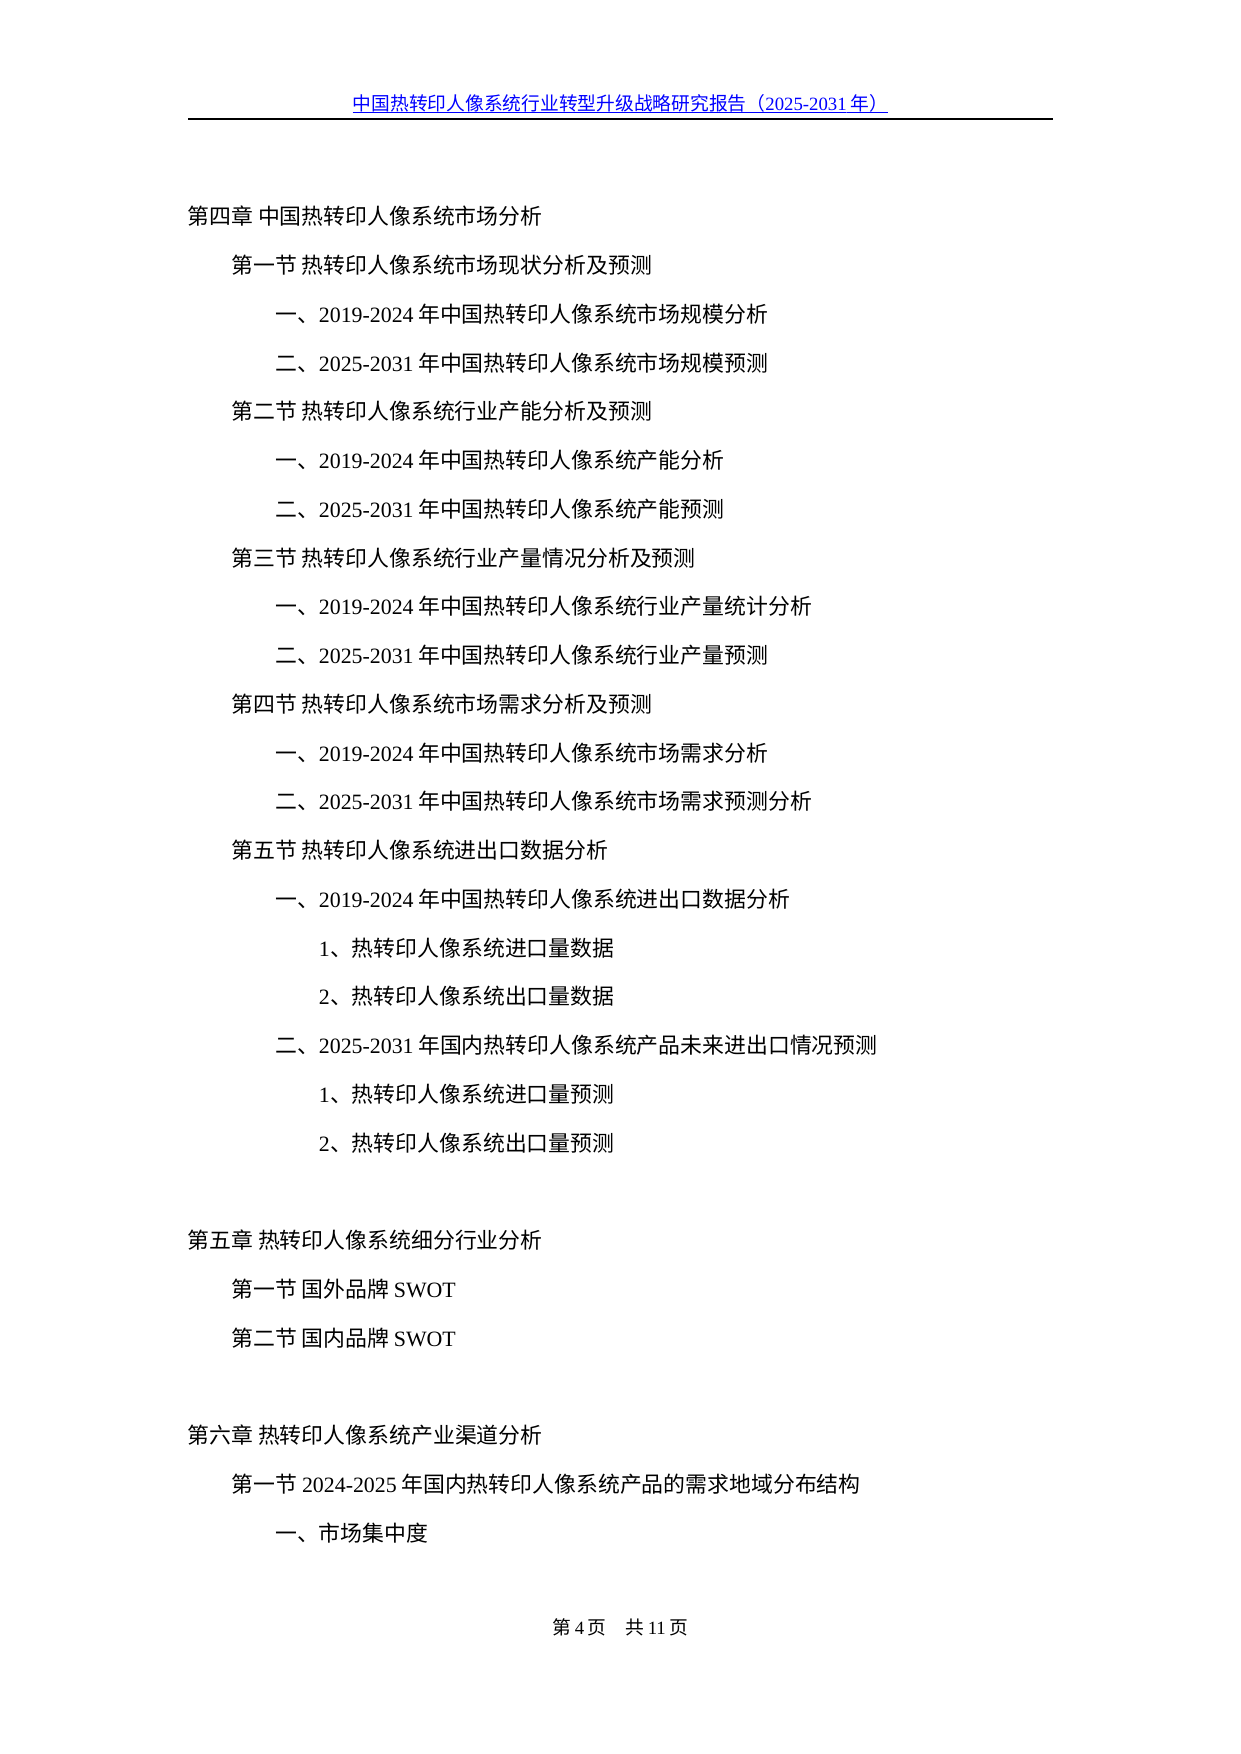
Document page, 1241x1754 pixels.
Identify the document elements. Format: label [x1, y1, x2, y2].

text [187, 150, 1053, 1548]
